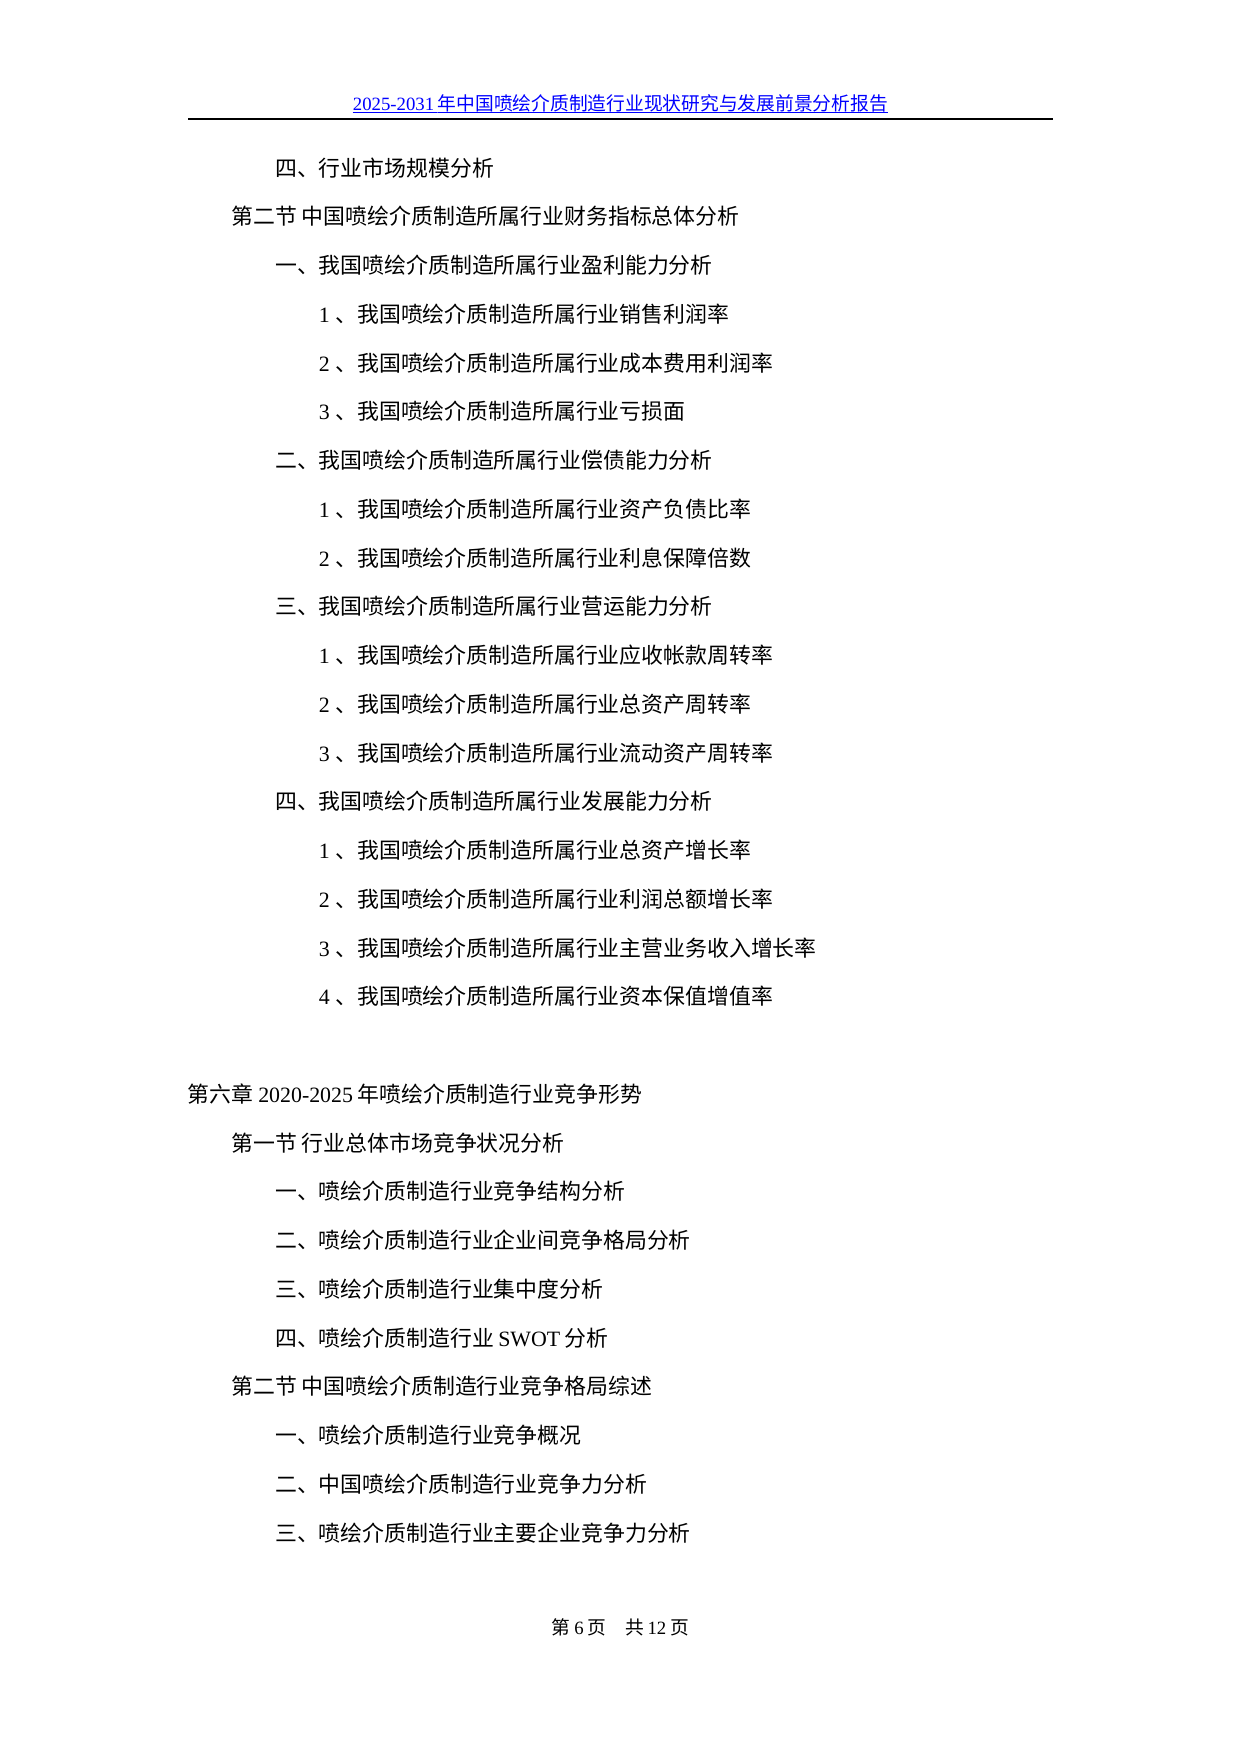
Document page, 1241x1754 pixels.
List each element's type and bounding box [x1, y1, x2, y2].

text [187, 150, 1053, 1548]
